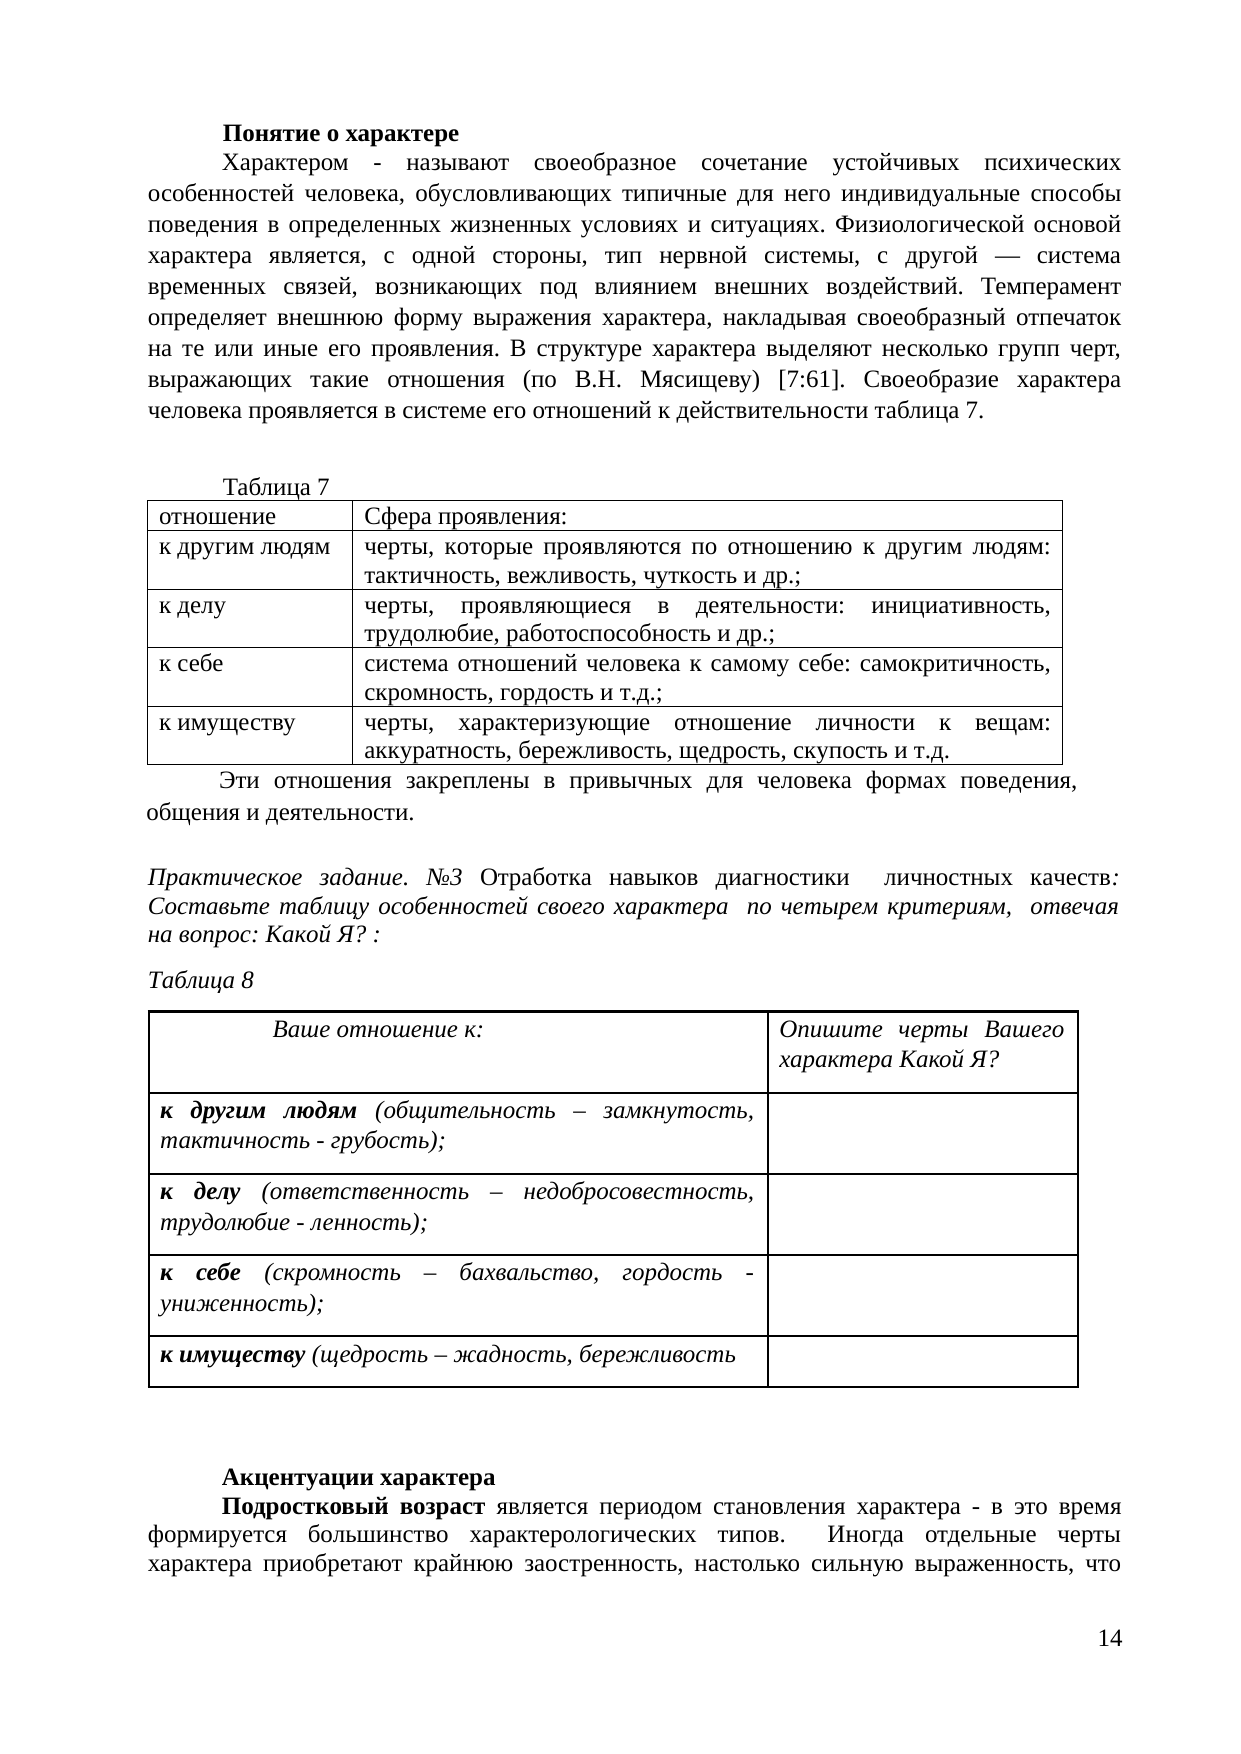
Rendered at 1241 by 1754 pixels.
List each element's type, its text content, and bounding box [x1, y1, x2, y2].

text Акцентуации характера [148, 1462, 1122, 1491]
table_cell к имуществу [148, 707, 352, 764]
table_header Ваше отношение к: [150, 1013, 767, 1092]
text Характером - называют своеобразное сочетание устойчивых психических особенностей человека, обусловливающих типичные для него индивидуальные способы поведения в определенных жизненных условиях и ситуациях. Физиологической основой характера является, с одной стороны, тип нервной системы, с другой — система временных связей, возникающих под влиянием внешних воздействий. Темперамент определяет внешнюю форму выражения характера, накладывая своеобразный отпечаток на те или иные его проявления. В структуре характера выделяют несколько групп черт, выражающих такие отношения (по В.Н. Мясищеву) [7:61]. Своеобразие характера человека проявляется в системе его отношений к действительности таблица 7. [148, 147, 1122, 424]
table_cell [769, 1175, 1077, 1254]
table_cell к себе (скромность – бахвальство, гордость - униженность); [150, 1256, 767, 1335]
table_cell система отношений человека к самому себе: самокритичность, скромность, гордость и т.д.; [353, 648, 1062, 706]
table_cell [769, 1337, 1077, 1386]
table_cell к делу (ответственность – недобросовестность, трудолюбие - ленность); [150, 1175, 767, 1254]
table_cell к другим людям (общительность – замкнутость, тактичность - грубость); [150, 1094, 767, 1173]
table_cell черты, проявляющиеся в деятельности: инициативность, трудолюбие, работоспособность и др.; [353, 590, 1062, 647]
table_cell [769, 1094, 1077, 1173]
table_cell к имуществу (щедрость – жадность, бережливость [150, 1337, 767, 1386]
table_cell [769, 1256, 1077, 1335]
table_header отношение [148, 501, 352, 530]
text Таблица 8 [148, 965, 1122, 994]
list Таблица 7 [223, 472, 1122, 500]
table_cell черты, характеризующие отношение личности к вещам: аккуратность, бережливость, щедрость, скупость и т.д. [353, 707, 1062, 764]
table_cell черты, которые проявляются по отношению к другим людям: тактичность, вежливость, чуткость и др.; [353, 531, 1062, 589]
table_cell к другим людям [148, 531, 352, 589]
text Практическое задание. №3 Отработка навыков диагностики личностных качеств: Составьте таблицу особенностей своего характера по четырем критериям, отвечая на вопрос: Какой Я? : [148, 862, 1122, 948]
list Понятие о характере [223, 118, 1122, 147]
table_cell к делу [148, 590, 352, 647]
table_header Сфера проявления: [353, 501, 1062, 530]
table_header Опишите черты Вашего характера Какой Я? [769, 1013, 1077, 1092]
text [148, 1491, 1122, 1577]
text Эти отношения закреплены в привычных для человека формах поведения, общения и деятельности. [146, 765, 1078, 826]
table_cell к себе [148, 648, 352, 706]
